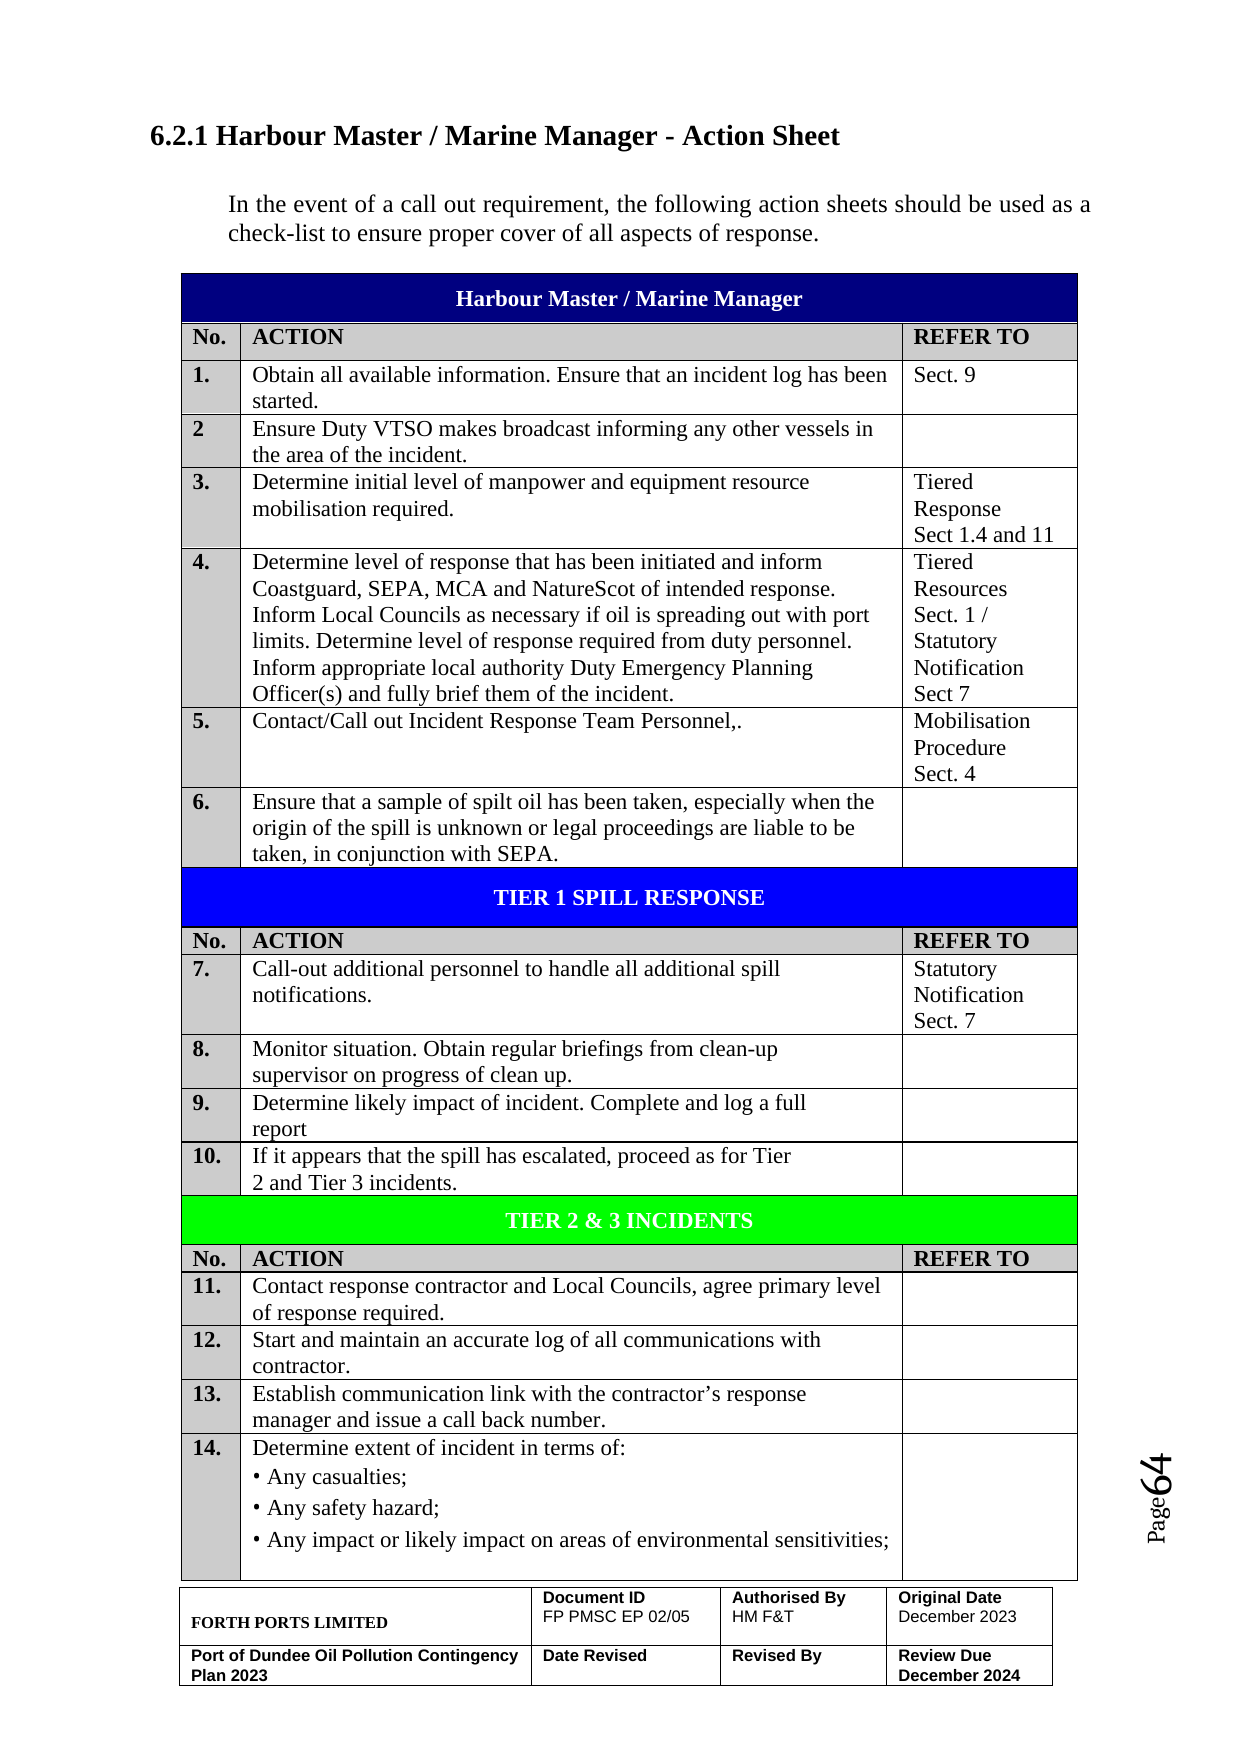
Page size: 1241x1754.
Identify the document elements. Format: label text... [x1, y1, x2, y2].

table_cell Mobilisation Procedure Sect. 4 [903, 708, 1077, 787]
table_cell [903, 1035, 1077, 1088]
table_cell 10. [182, 1143, 240, 1195]
table_cell No. [182, 324, 240, 360]
table_cell REFER TO [903, 1245, 1077, 1271]
table_cell 9. [182, 1089, 240, 1141]
table_cell Start and maintain an accurate log of all communications with contractor. [241, 1326, 902, 1379]
subtitle 6.2.1 Harbour Master / Marine Manager - Action Sheet [150, 118, 1092, 152]
table_cell [903, 1380, 1077, 1433]
table_cell [903, 1326, 1077, 1379]
table_cell [903, 1434, 1077, 1580]
table_cell Call-out additional personnel to handle all additional spill notifications. [241, 955, 902, 1034]
table_cell ACTION [241, 1245, 902, 1271]
table_cell Statutory Notification Sect. 7 [903, 955, 1077, 1034]
table_cell 3. [182, 468, 240, 547]
table_cell 13. [182, 1380, 240, 1433]
table_cell [903, 1273, 1077, 1325]
table_cell 6. [182, 788, 240, 867]
table_cell Establish communication link with the contractor’s response manager and issue a call back number. [241, 1380, 902, 1433]
table_cell 14. [182, 1434, 240, 1580]
table_cell No. [182, 928, 240, 954]
text In the event of a call out requirement, the following action sheets should be used as a check-list to ensure proper cover of all aspects of response. [228, 189, 1092, 247]
table_cell Obtain all available information. Ensure that an incident log has been started. [241, 361, 902, 413]
table_cell ACTION [241, 928, 902, 954]
table_cell Ensure Duty VTSO makes broadcast informing any other vessels in the area of the incident. [241, 415, 902, 467]
table_cell Sect. 9 [903, 361, 1077, 413]
table_cell [903, 1143, 1077, 1195]
table_cell Determine level of response that has been initiated and inform Coastguard, SEPA, MCA and NatureScot of intended response. Inform Local Councils as necessary if oil is spreading out with port limits. Determine level of response required from duty personnel. Inform appropriate local authority Duty Emergency Planning Officer(s) and fully brief them of the incident. [241, 549, 902, 707]
table_cell [903, 1089, 1077, 1141]
table_cell No. [182, 1245, 240, 1271]
table_cell ACTION [241, 324, 902, 360]
table_cell Tiered Resources Sect. 1 / Statutory Notification Sect 7 [903, 549, 1077, 707]
table_cell [903, 415, 1077, 467]
table_cell 1. [182, 361, 240, 413]
table_cell 11. [182, 1273, 240, 1325]
table_cell Monitor situation. Obtain regular briefings from clean-up supervisor on progress of clean up. [241, 1035, 902, 1088]
table_cell TIER 1 SPILL RESPONSE [182, 868, 1077, 926]
table_cell 12. [182, 1326, 240, 1379]
table_cell [903, 788, 1077, 867]
table_cell Contact/Call out Incident Response Team Personnel,. [241, 708, 902, 787]
table_cell 5. [182, 708, 240, 787]
table_cell Ensure that a sample of spilt oil has been taken, especially when the origin of the spill is unknown or legal proceedings are liable to be taken, in conjunction with SEPA. [241, 788, 902, 867]
table_cell Determine initial level of manpower and equipment resource mobilisation required. [241, 468, 902, 547]
table_cell Determine likely impact of incident. Complete and log a full report [241, 1089, 902, 1141]
table_cell Contact response contractor and Local Councils, agree primary level of response required. [241, 1273, 902, 1325]
table_cell Tiered Response Sect 1.4 and 11 [903, 468, 1077, 547]
table_cell REFER TO [903, 324, 1077, 360]
table_cell 4. [182, 549, 240, 707]
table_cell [241, 1434, 902, 1580]
table_cell If it appears that the spill has escalated, proceed as for Tier 2 and Tier 3 incidents. [241, 1143, 902, 1195]
table_cell 2 [182, 415, 240, 467]
table_cell REFER TO [903, 928, 1077, 954]
table_header Harbour Master / Marine Manager [182, 274, 1077, 322]
table_cell TIER 2 & 3 INCIDENTS [182, 1196, 1077, 1244]
table_cell 8. [182, 1035, 240, 1088]
table_cell 7. [182, 955, 240, 1034]
